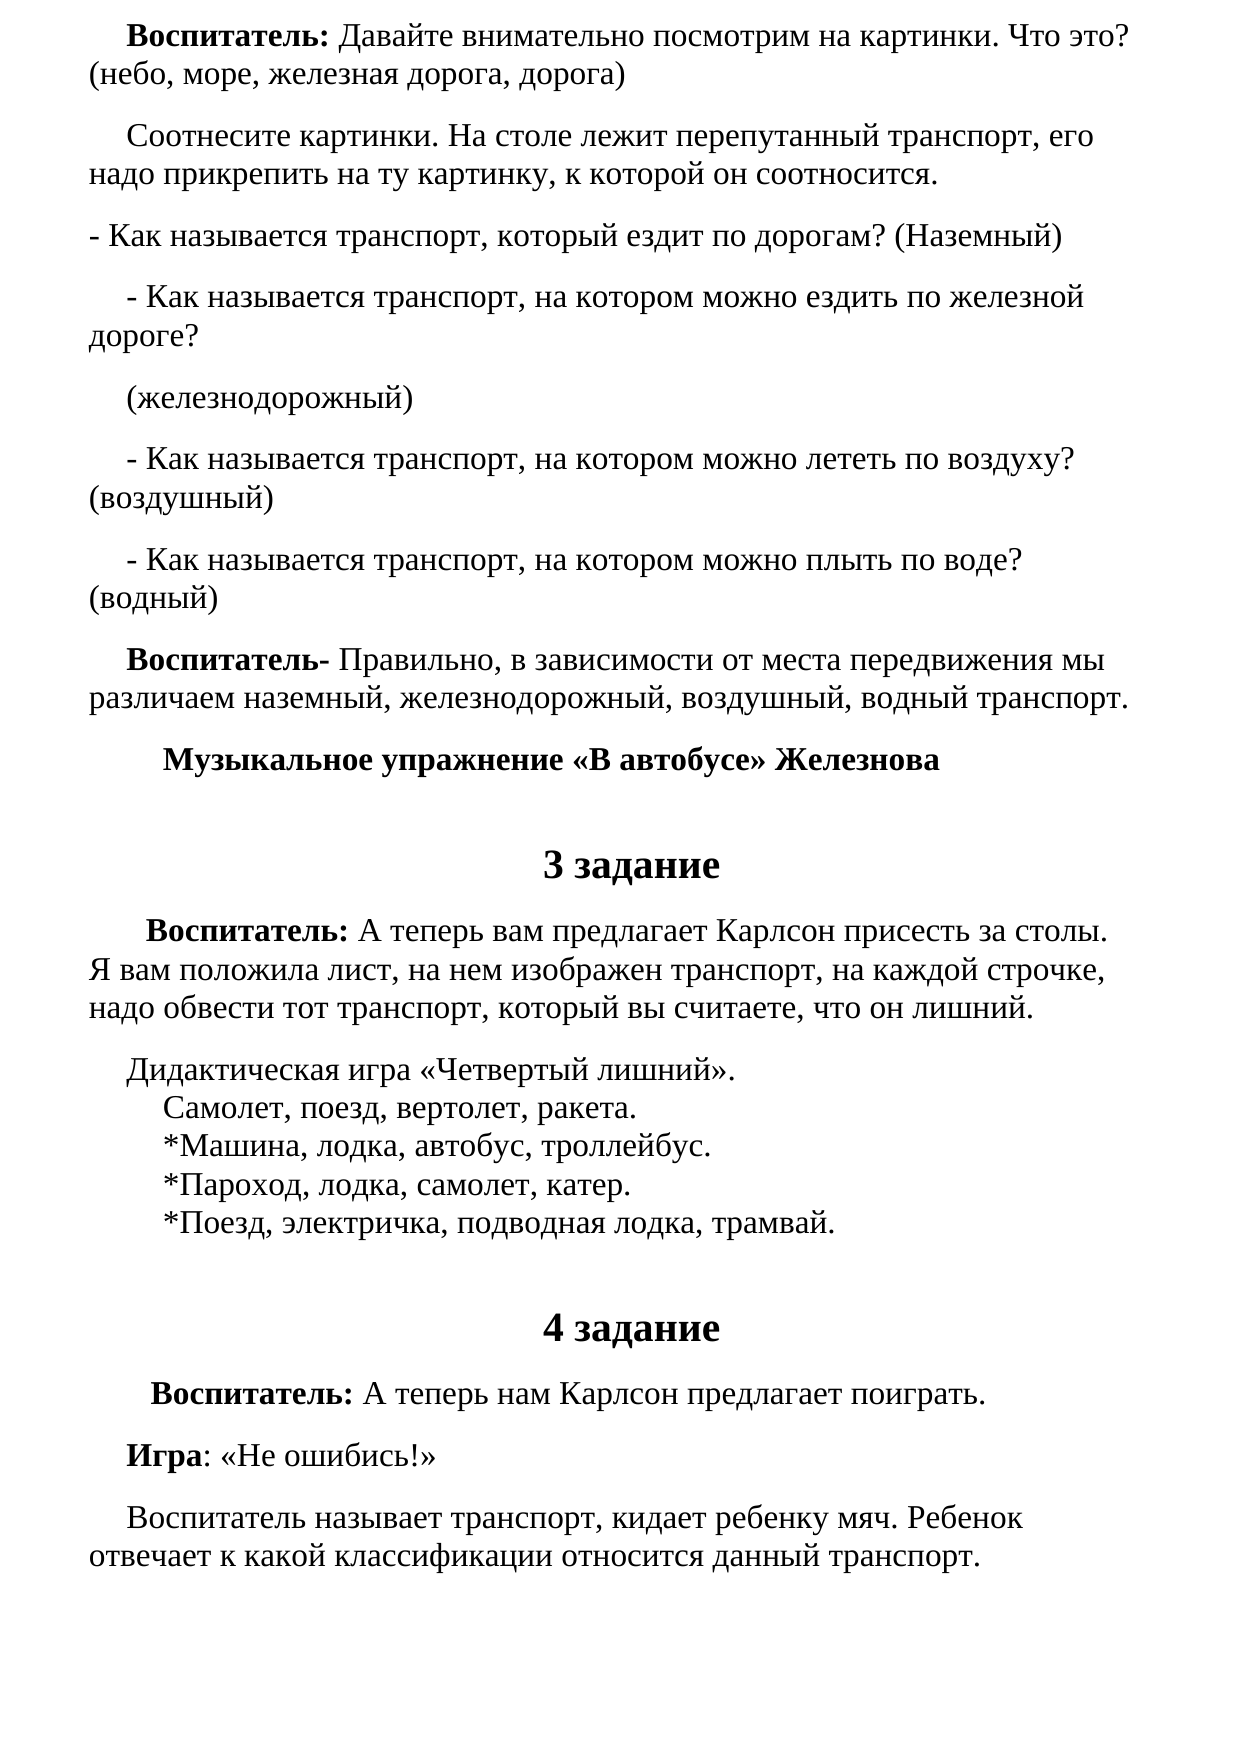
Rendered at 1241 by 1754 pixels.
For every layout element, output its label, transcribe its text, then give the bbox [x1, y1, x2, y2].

text 4 задание [89, 1302, 1137, 1350]
text Воспитатель называет транспорт, кидает ребенку мяч. Ребенок отвечает к какой классификации относится данный транспорт. [89, 1497, 1137, 1574]
text - Как называется транспорт, на котором можно ездить по железной дороге? [89, 277, 1137, 353]
text - Как называется транспорт, на котором можно плыть по воде? (водный) [89, 539, 1137, 615]
text Дидактическая игра «Четвертый лишний». [89, 1049, 1137, 1087]
text Самолет, поезд, вертолет, ракета. [89, 1087, 1137, 1126]
text Музыкальное упражнение «В автобусе» Железнова [89, 739, 1137, 777]
text Соотнесите картинки. На столе лежит перепутанный транспорт, его надо прикрепить на ту картинку, к которой он соотносится. [89, 115, 1137, 192]
text Воспитатель: А теперь вам предлагает Карлсон присесть за столы. Я вам положила лист, на нем изображен транспорт, на каждой строчке, надо обвести тот транспорт, который вы считаете, что он лишний. [89, 910, 1137, 1025]
text Воспитатель: А теперь нам Карлсон предлагает поиграть. [89, 1374, 1137, 1412]
text Воспитатель- Правильно, в зависимости от места передвижения мы различаем наземный, железнодорожный, воздушный, водный транспорт. [89, 639, 1137, 716]
text - Как называется транспорт, на котором можно лететь по воздуху? (воздушный) [89, 439, 1137, 515]
text 3 задание [89, 839, 1137, 887]
text Игра: «Не ошибись!» [89, 1435, 1137, 1474]
text *Машина, лодка, автобус, троллейбус. [89, 1126, 1137, 1164]
text (железнодорожный) [89, 377, 1137, 415]
text *Пароход, лодка, самолет, катер. [89, 1164, 1137, 1202]
text *Поезд, электричка, подводная лодка, трамвай. [89, 1202, 1137, 1241]
text Воспитатель: Давайте внимательно посмотрим на картинки. Что это? (небо, море, железная дорога, дорога) [89, 15, 1137, 91]
text - Как называется транспорт, который ездит по дорогам? (Наземный) [89, 215, 1137, 253]
